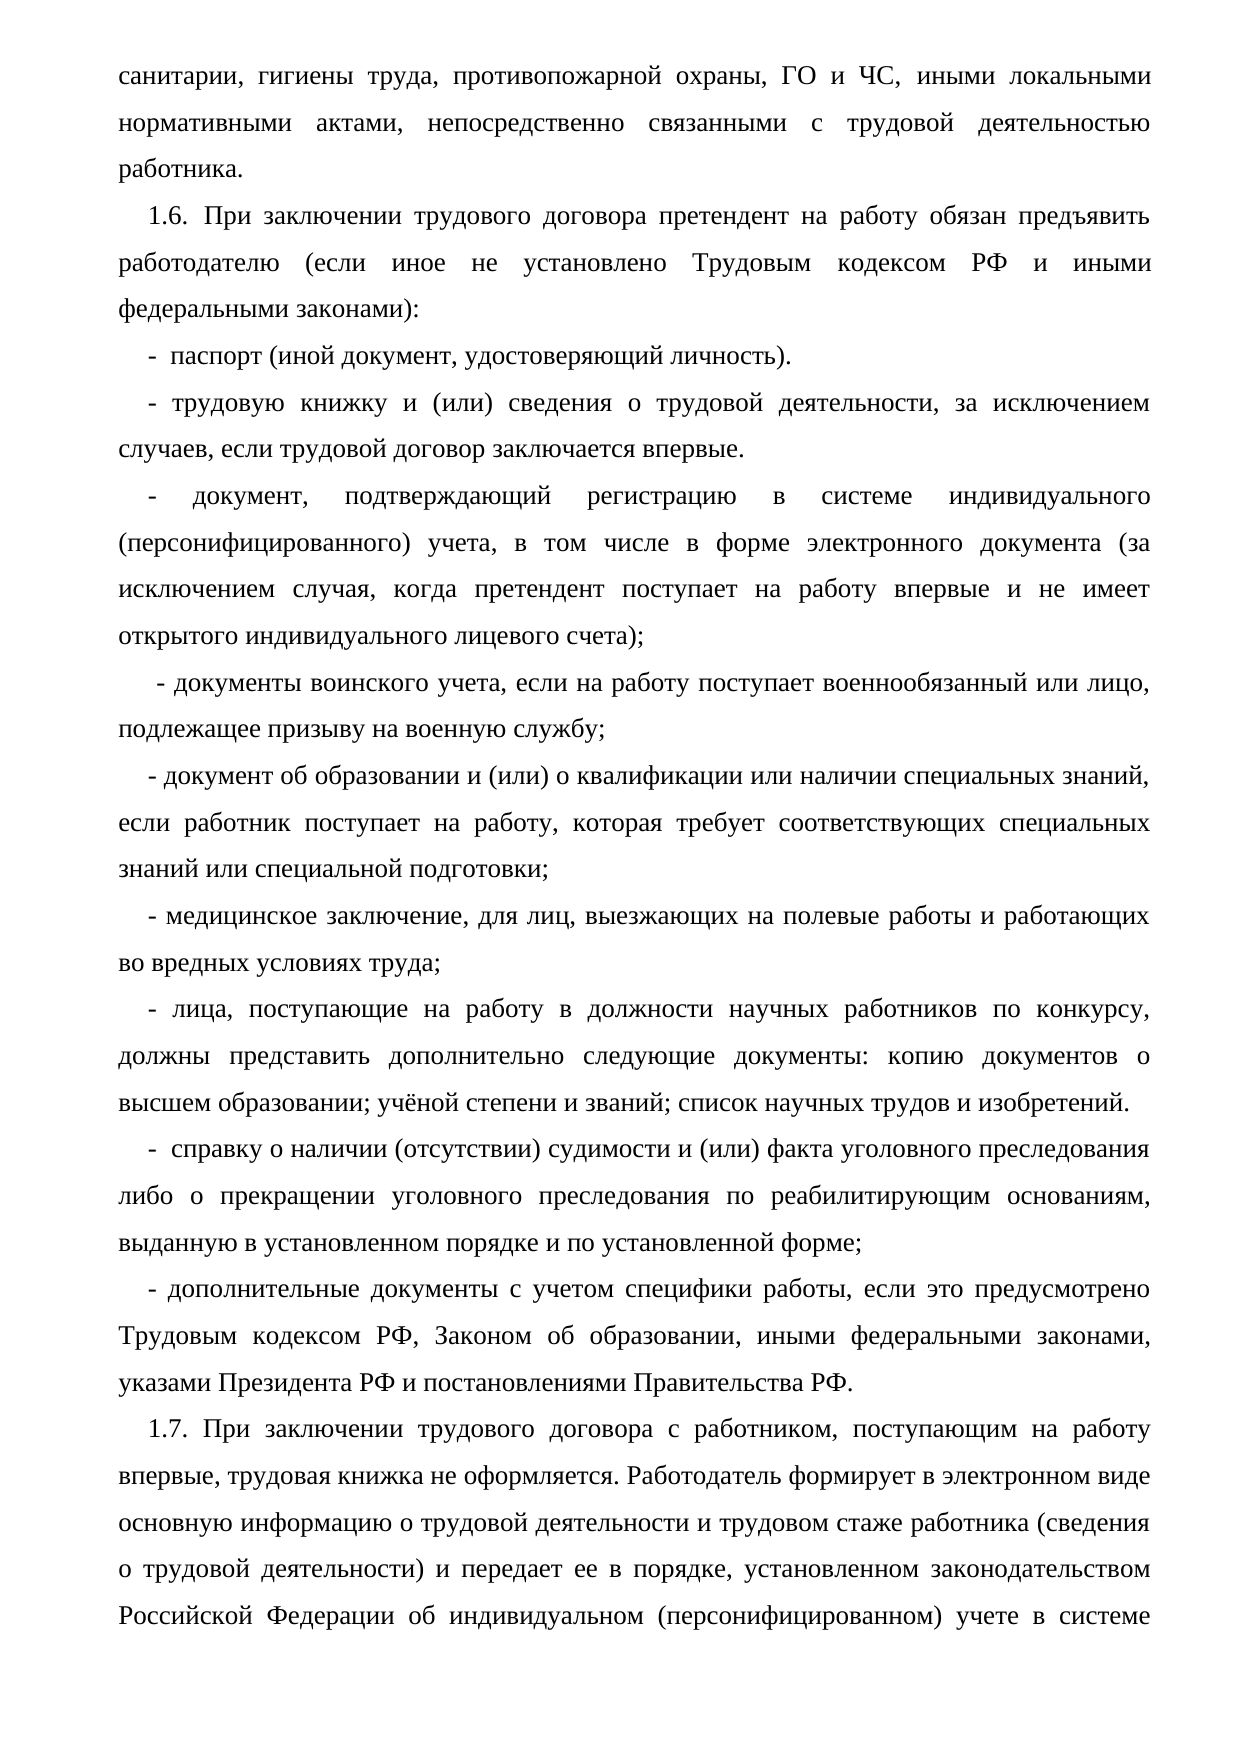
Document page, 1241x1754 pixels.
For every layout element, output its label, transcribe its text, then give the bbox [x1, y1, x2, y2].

text - трудовую книжку и (или) сведения о трудовой деятельности, за исключением случаев, если трудовой договор заключается впервые. [118, 386, 1152, 463]
list При заключении трудового договора претендент на работу обязан предъявить работодателю (если иное не установлено Трудовым кодексом РФ и иными федеральными законами): [118, 199, 1152, 323]
text - документ, подтверждающий регистрацию в системе индивидуального (персонифицированного) учета, в том числе в форме электронного документа (за исключением случая, когда претендент поступает на работу впервые и не имеет открытого индивидуального лицевого счета); [118, 479, 1152, 650]
text - лица, поступающие на работу в должности научных работников по конкурсу, должны представить дополнительно следующие документы: копию документов о высшем образовании; учёной степени и званий; список научных трудов и изобретений. [118, 992, 1152, 1117]
text - медицинское заключение, для лиц, выезжающих на полевые работы и работающих во вредных условиях труда; [118, 899, 1152, 977]
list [118, 59, 1152, 183]
text - дополнительные документы с учетом специфики работы, если это предусмотрено Трудовым кодексом РФ, Законом об образовании, иными федеральными законами, указами Президента РФ и постановлениями Правительства РФ. [118, 1272, 1152, 1397]
text - документ об образовании и (или) о квалификации или наличии специальных знаний, если работник поступает на работу, которая требует соответствующих специальных знаний или специальной подготовки; [118, 759, 1152, 883]
text - документы воинского учета, если на работу поступает военнообязанный или лицо, подлежащее призыву на военную службу; [118, 666, 1152, 743]
text - паспорт (иной документ, удостоверяющий личность). [118, 339, 1152, 370]
text - справку о наличии (отсутствии) судимости и (или) факта уголовного преследования либо о прекращении уголовного преследования по реабилитирующим основаниям, выданную в установленном порядке и по установленной форме; [118, 1132, 1152, 1257]
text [118, 1412, 1152, 1630]
